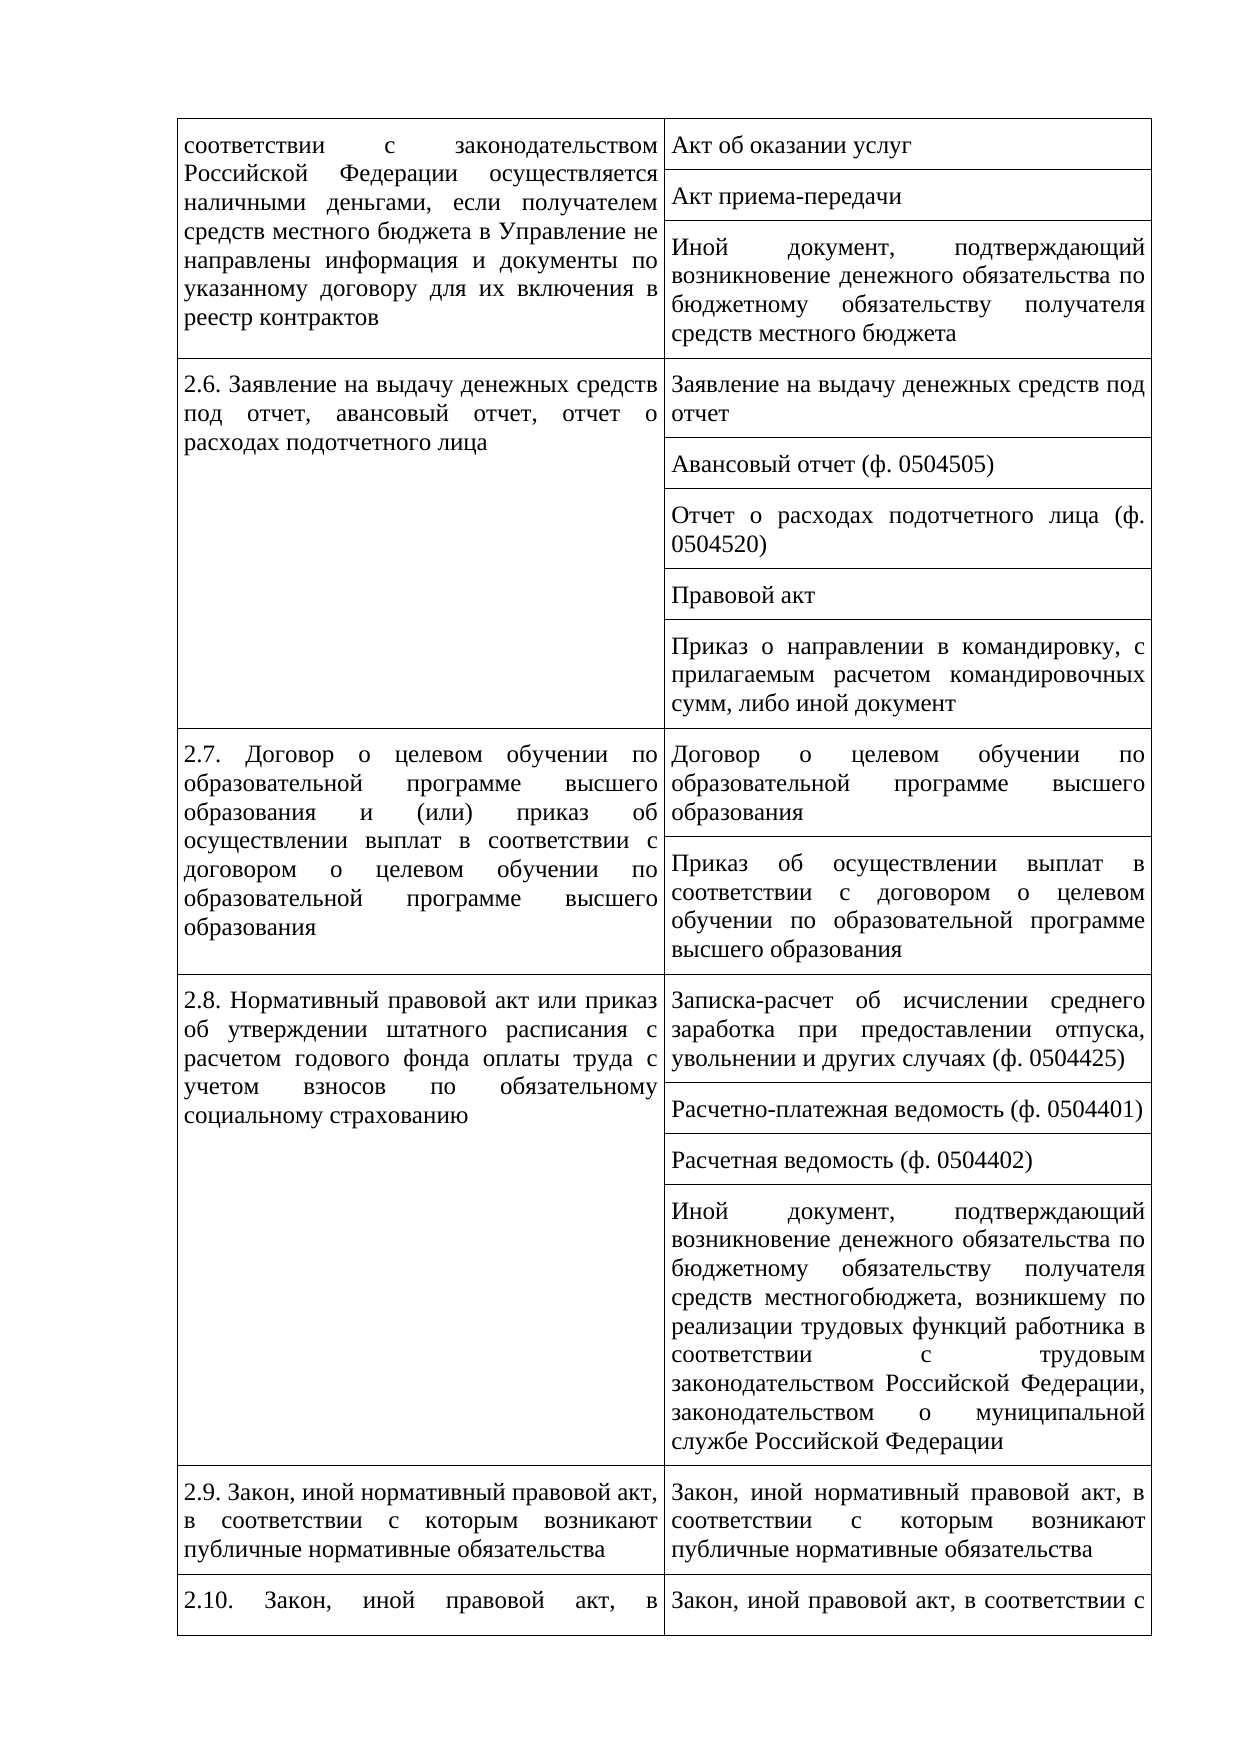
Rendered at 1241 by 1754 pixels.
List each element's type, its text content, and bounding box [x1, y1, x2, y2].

table_cell 2.7. Договор о целевом обучении по образовательной программе высшего образования и (или) приказ об осуществлении выплат в соответствии с договором о целевом обучении по образовательной программе высшего образования [178, 729, 664, 973]
table_cell Акт об оказании услуг [665, 119, 1151, 169]
table_cell Договор о целевом обучении по образовательной программе высшего образования [665, 729, 1151, 836]
table_cell Заявление на выдачу денежных средств под отчет [665, 359, 1151, 437]
table_cell Акт приема-передачи [665, 170, 1151, 220]
table_cell Записка-расчет об исчислении среднего заработка при предоставлении отпуска, увольнении и других случаях (ф. 0504425) [665, 975, 1151, 1082]
table_cell Расчетно-платежная ведомость (ф. 0504401) [665, 1083, 1151, 1133]
table_cell Закон, иной нормативный правовой акт, в соответствии с которым возникают публичные нормативные обязательства [665, 1466, 1151, 1574]
table_cell Приказ об осуществлении выплат в соответствии с договором о целевом обучении по образовательной программе высшего образования [665, 837, 1151, 973]
table_cell 2.8. Нормативный правовой акт или приказ об утверждении штатного расписания с расчетом годового фонда оплаты труда с учетом взносов по обязательному социальному страхованию [178, 975, 664, 1465]
table_cell Отчет о расходах подотчетного лица (ф. 0504520) [665, 489, 1151, 568]
table_cell Приказ о направлении в командировку, с прилагаемым расчетом командировочных сумм, либо иной документ [665, 620, 1151, 728]
table_cell Иной документ, подтверждающий возникновение денежного обязательства по бюджетному обязательству получателя средств местногобюджета, возникшему по реализации трудовых функций работника в соответствии с трудовым законодательством Российской Федерации, законодательством о муниципальной службе Российской Федерации [665, 1185, 1151, 1465]
table_cell Расчетная ведомость (ф. 0504402) [665, 1134, 1151, 1184]
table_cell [178, 119, 664, 357]
table_cell 2.6. Заявление на выдачу денежных средств под отчет, авансовый отчет, отчет о расходах подотчетного лица [178, 359, 664, 728]
table_cell Иной документ, подтверждающий возникновение денежного обязательства по бюджетному обязательству получателя средств местного бюджета [665, 221, 1151, 357]
table_cell Авансовый отчет (ф. 0504505) [665, 438, 1151, 488]
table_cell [665, 1575, 1151, 1635]
table_cell 2.9. Закон, иной нормативный правовой акт, в соответствии с которым возникают публичные нормативные обязательства [178, 1466, 664, 1574]
table_cell Правовой акт [665, 569, 1151, 619]
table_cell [178, 1575, 664, 1635]
